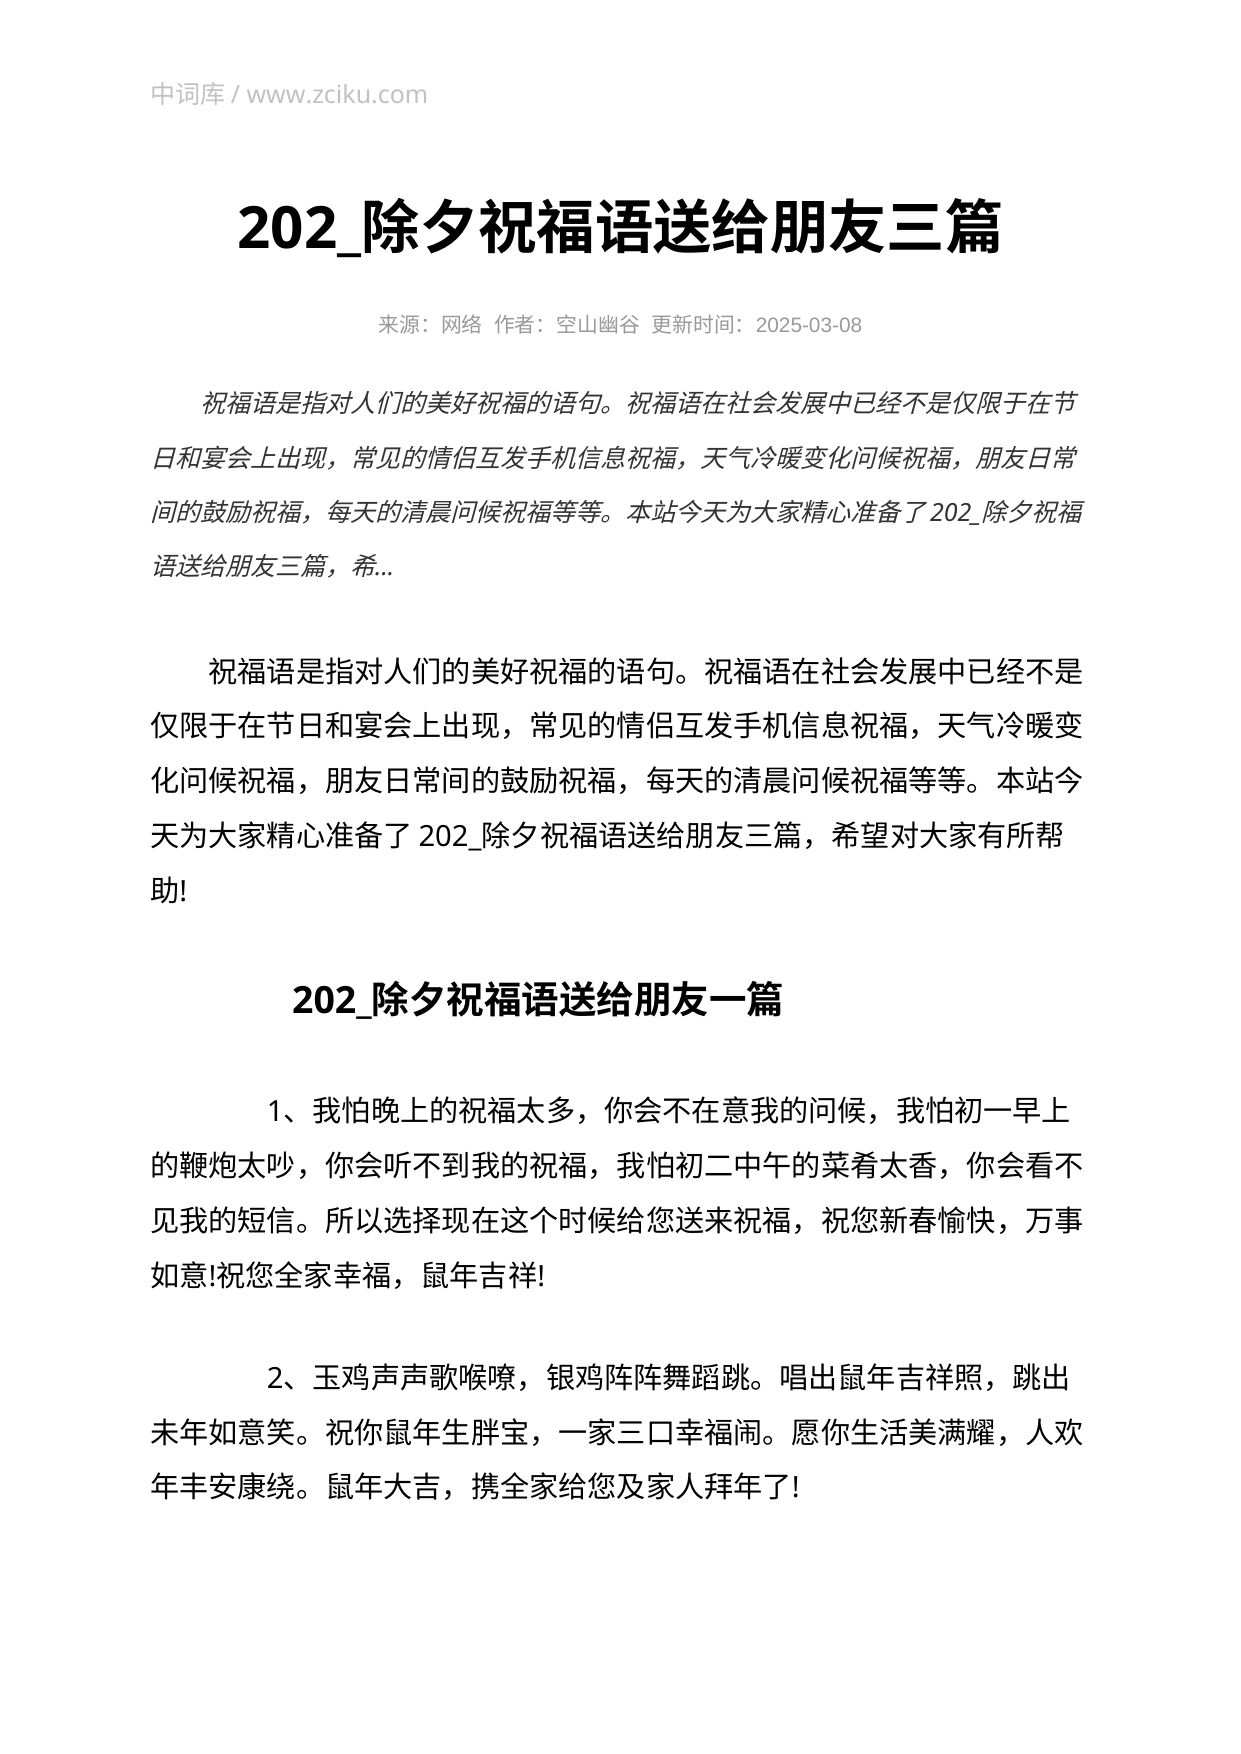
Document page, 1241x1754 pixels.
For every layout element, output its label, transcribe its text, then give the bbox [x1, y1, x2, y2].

text 202_除夕祝福语送给朋友一篇 [150, 970, 1090, 1024]
text 来源：网络 作者：空山幽谷 更新时间：2025-03-08 [150, 313, 1090, 337]
text 祝福语是指对人们的美好祝福的语句。祝福语在社会发展中已经不是仅限于在节日和宴会上出现，常见的情侣互发手机信息祝福，天气冷暖变化问候祝福，朋友日常间的鼓励祝福，每天的清晨问候祝福等等。本站今天为大家精心准备了202_除夕祝福语送给朋友三篇，希... [150, 384, 1090, 583]
subtitle 202_除夕祝福语送给朋友三篇 [150, 181, 1090, 266]
text 1、我怕晚上的祝福太多，你会不在意我的问候，我怕初一早上的鞭炮太吵，你会听不到我的祝福，我怕初二中午的菜肴太香，你会看不见我的短信。所以选择现在这个时候给您送来祝福，祝您新春愉快，万事如意!祝您全家幸福，鼠年吉祥! [150, 1087, 1090, 1294]
text 祝福语是指对人们的美好祝福的语句。祝福语在社会发展中已经不是仅限于在节日和宴会上出现，常见的情侣互发手机信息祝福，天气冷暖变化问候祝福，朋友日常间的鼓励祝福，每天的清晨问候祝福等等。本站今天为大家精心准备了202_除夕祝福语送给朋友三篇，希望对大家有所帮助! [150, 648, 1090, 910]
text 2、玉鸡声声歌喉嘹，银鸡阵阵舞蹈跳。唱出鼠年吉祥照，跳出未年如意笑。祝你鼠年生胖宝，一家三口幸福闹。愿你生活美满耀，人欢年丰安康绕。鼠年大吉，携全家给您及家人拜年了! [150, 1354, 1090, 1506]
